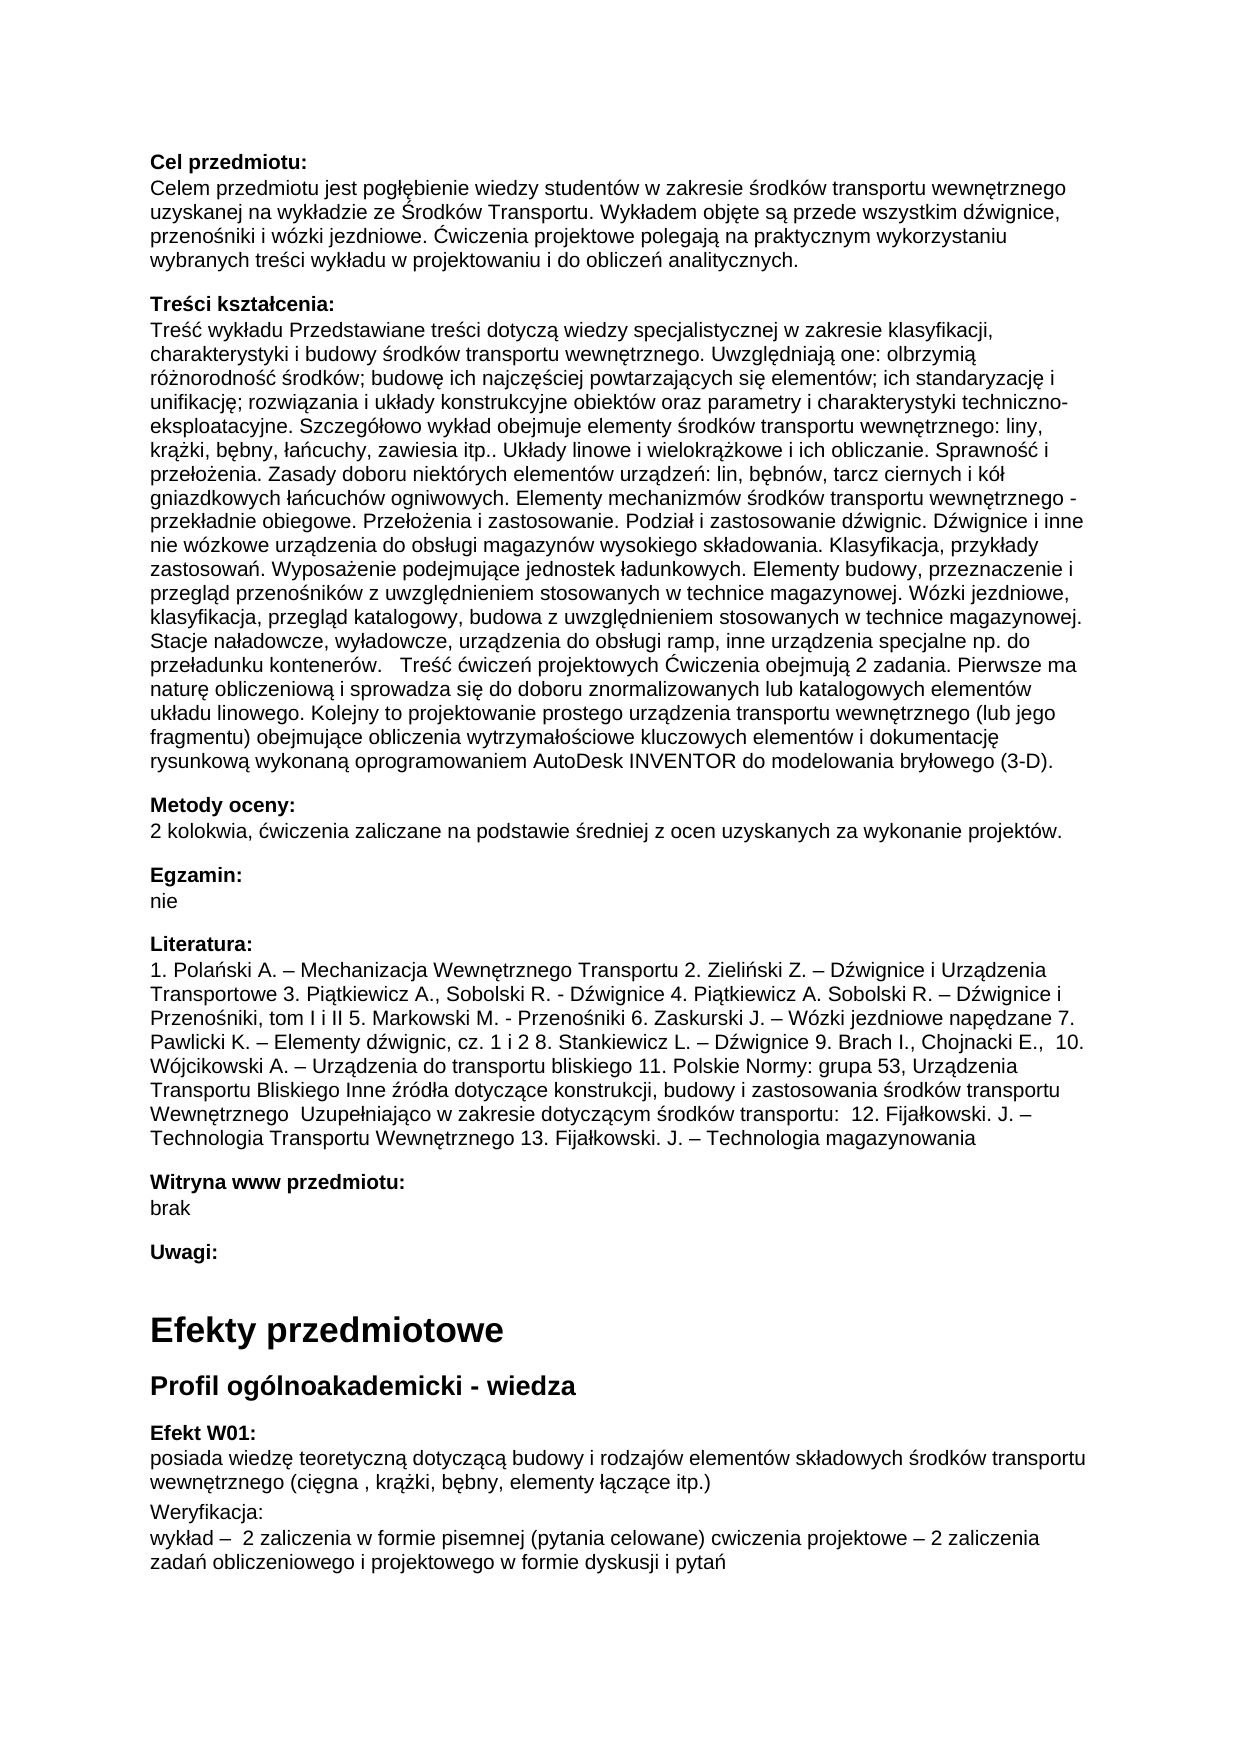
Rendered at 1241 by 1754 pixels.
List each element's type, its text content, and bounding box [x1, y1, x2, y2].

text Witryna www przedmiotu: [150, 1170, 1090, 1194]
text brak [150, 1196, 1090, 1220]
text Efekt W01: [150, 1421, 1090, 1445]
text Metody oceny: [150, 793, 1090, 817]
text Cel przedmiotu: [150, 150, 1090, 174]
text Uwagi: [150, 1239, 1090, 1263]
text posiada wiedzę teoretyczną dotyczącą budowy i rodzajów elementów składowych środków transportu wewnętrznego (cięgna , krążki, bębny, elementy łączące itp.) [150, 1446, 1090, 1494]
text Celem przedmiotu jest pogłębienie wiedzy studentów w zakresie środków transportu wewnętrznego uzyskanej na wykładzie ze Środków Transportu. Wykładem objęte są przede wszystkim dźwignice, przenośniki i wózki jezdniowe. Ćwiczenia projektowe polegają na praktycznym wykorzystaniu wybranych treści wykładu w projektowaniu i do obliczeń analitycznych. [150, 176, 1090, 272]
text 1. Polański A. – Mechanizacja Wewnętrznego Transportu 2. Zieliński Z. – Dźwignice i Urządzenia Transportowe 3. Piątkiewicz A., Sobolski R. - Dźwignice 4. Piątkiewicz A. Sobolski R. – Dźwignice i Przenośniki, tom I i II 5. Markowski M. - Przenośniki 6. Zaskurski J. – Wózki jezdniowe napędzane 7. Pawlicki K. – Elementy dźwignic, cz. 1 i 2 8. Stankiewicz L. – Dźwignice 9. Brach I., Chojnacki E., 10. Wójcikowski A. – Urządzenia do transportu bliskiego 11. Polskie Normy: grupa 53, Urządzenia Transportu Bliskiego Inne źródła dotyczące konstrukcji, budowy i zastosowania środków transportu Wewnętrznego Uzupełniająco w zakresie dotyczącym środków transportu: 12. Fijałkowski. J. – Technologia Transportu Wewnętrznego 13. Fijałkowski. J. – Technologia magazynowania [150, 958, 1090, 1150]
text Treści kształcenia: [150, 292, 1090, 316]
text 2 kolokwia, ćwiczenia zaliczane na podstawie średniej z ocen uzyskanych za wykonanie projektów. [150, 819, 1090, 843]
text Literatura: [150, 932, 1090, 956]
text Weryfikacja: [150, 1500, 1090, 1524]
text Treść wykładu Przedstawiane treści dotyczą wiedzy specjalistycznej w zakresie klasyfikacji, charakterystyki i budowy środków transportu wewnętrznego. Uwzględniają one: olbrzymią różnorodność środków; budowę ich najczęściej powtarzających się elementów; ich standaryzację i unifikację; rozwiązania i układy konstrukcyjne obiektów oraz parametry i charakterystyki techniczno-eksploatacyjne. Szczegółowo wykład obejmuje elementy środków transportu wewnętrznego: liny, krążki, bębny, łańcuchy, zawiesia itp.. Układy linowe i wielokrążkowe i ich obliczanie. Sprawność i przełożenia. Zasady doboru niektórych elementów urządzeń: lin, bębnów, tarcz ciernych i kół gniazdkowych łańcuchów ogniwowych. Elementy mechanizmów środków transportu wewnętrznego - przekładnie obiegowe. Przełożenia i zastosowanie. Podział i zastosowanie dźwignic. Dźwignice i inne nie wózkowe urządzenia do obsługi magazynów wysokiego składowania. Klasyfikacja, przykłady zastosowań. Wyposażenie podejmujące jednostek ładunkowych. Elementy budowy, przeznaczenie i przegląd przenośników z uwzględnieniem stosowanych w technice magazynowej. Wózki jezdniowe, klasyfikacja, przegląd katalogowy, budowa z uwzględnieniem stosowanych w technice magazynowej. Stacje naładowcze, wyładowcze, urządzenia do obsługi ramp, inne urządzenia specjalne np. do przeładunku kontenerów. Treść ćwiczeń projektowych Ćwiczenia obejmują 2 zadania. Pierwsze ma naturę obliczeniową i sprowadza się do doboru znormalizowanych lub katalogowych elementów układu linowego. Kolejny to projektowanie prostego urządzenia transportu wewnętrznego (lub jego fragmentu) obejmujące obliczenia wytrzymałościowe kluczowych elementów i dokumentację rysunkową wykonaną oprogramowaniem AutoDesk INVENTOR do modelowania bryłowego (3-D). [150, 318, 1090, 773]
text nie [150, 888, 1090, 912]
subtitle Profil ogólnoakademicki - wiedza [150, 1370, 1090, 1401]
text Egzamin: [150, 862, 1090, 886]
subtitle Efekty przedmiotowe [150, 1309, 1090, 1350]
